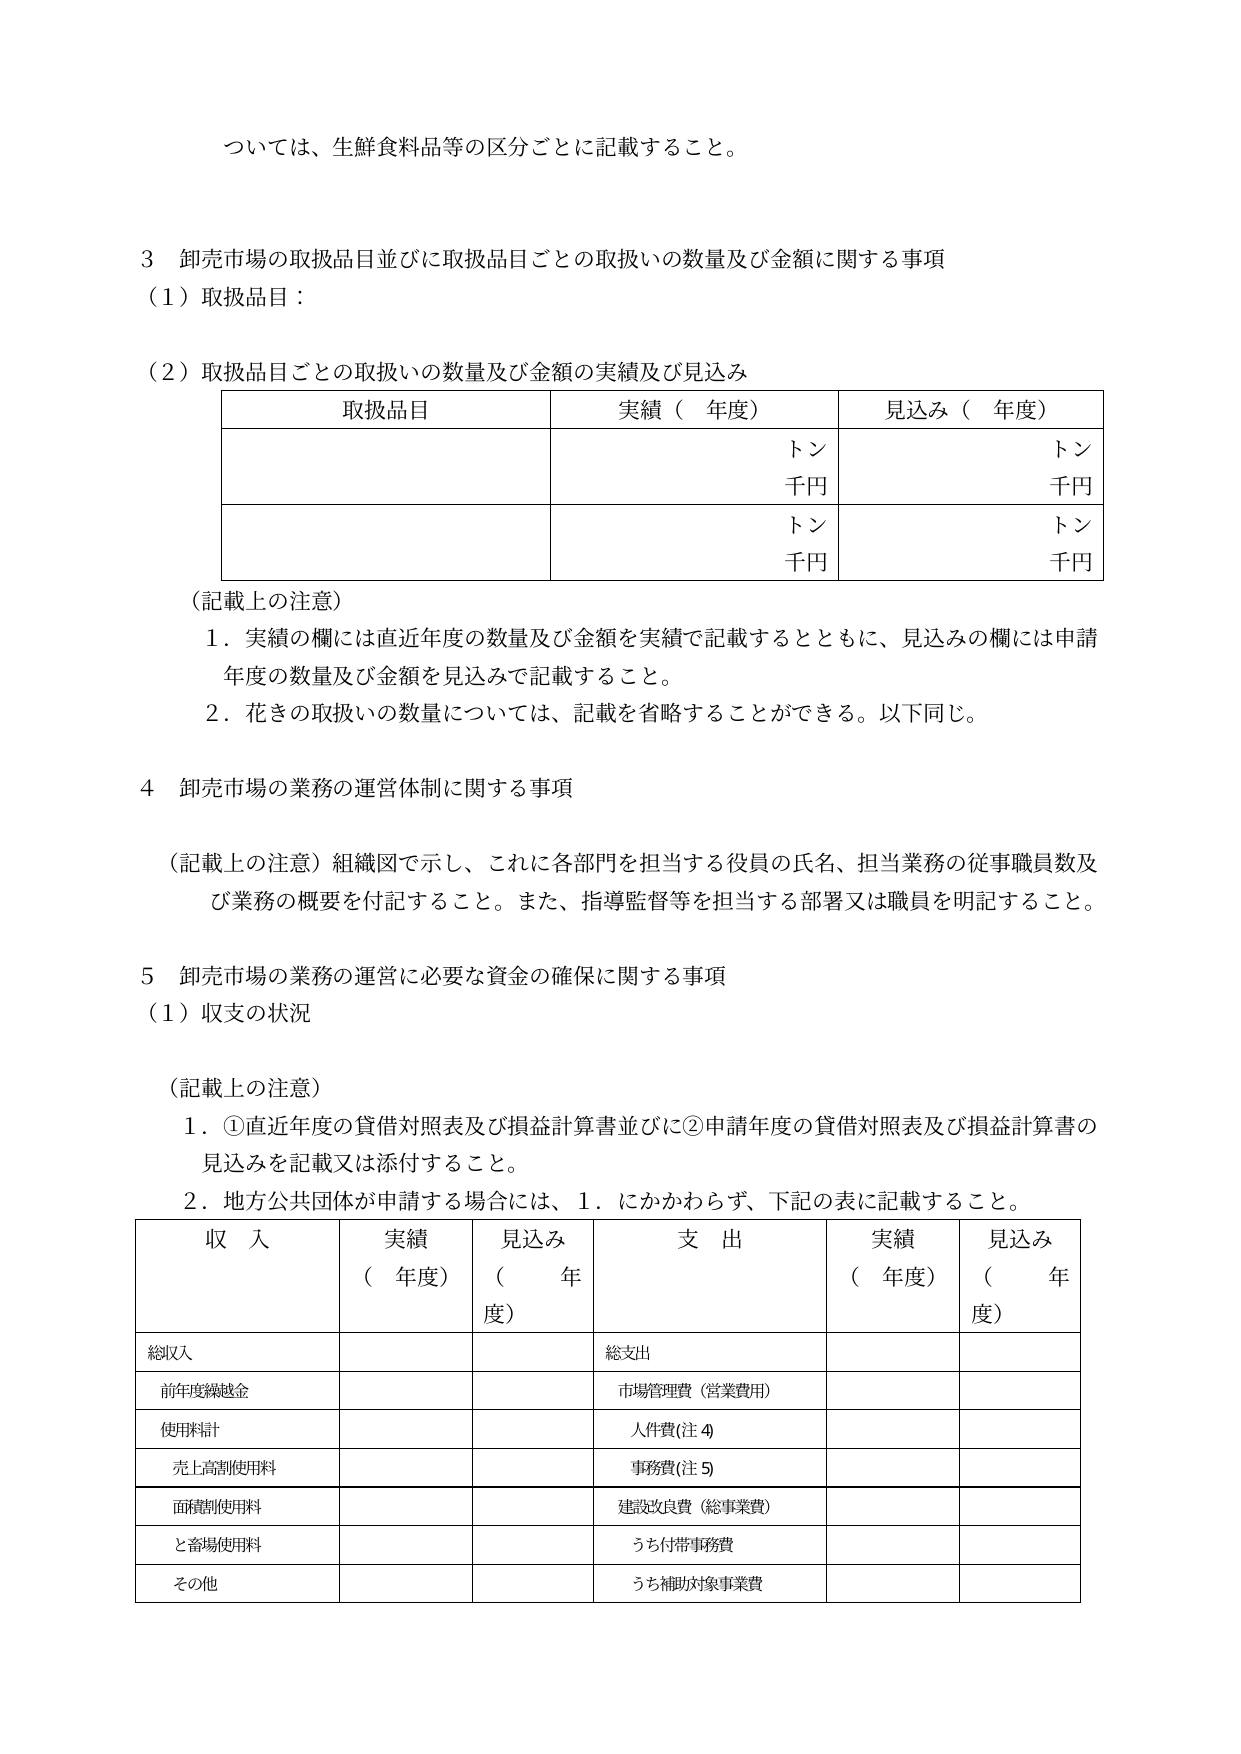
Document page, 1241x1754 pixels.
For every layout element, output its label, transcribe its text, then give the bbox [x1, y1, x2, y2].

text （記載上の注意） [136, 1069, 1104, 1106]
table_cell 総支出 [594, 1333, 826, 1371]
table_header 実績（ 年度） [551, 391, 838, 428]
table_cell [340, 1333, 472, 1371]
table_cell [222, 505, 550, 580]
table_cell [473, 1372, 593, 1409]
table_header 見込み（ 年度） [839, 391, 1103, 428]
table_cell [222, 429, 550, 504]
table_header 取扱品目 [222, 391, 550, 428]
table_cell [827, 1449, 959, 1486]
text （記載上の注意）組織図で示し、これに各部門を担当する役員の氏名、担当業務の従事職員数及び業務の概要を付記すること。また、指導監督等を担当する部署又は職員を明記すること。 [158, 844, 1104, 919]
table_header 実績 （ 年度） [340, 1220, 472, 1332]
table_cell [473, 1526, 593, 1563]
table_cell [340, 1410, 472, 1448]
table_cell [473, 1565, 593, 1602]
table_cell 建設改良費（総事業費） [594, 1488, 826, 1525]
table_cell 使用料計 [136, 1410, 339, 1448]
table_header 支 出 [594, 1220, 826, 1332]
table_cell [827, 1488, 959, 1525]
table_cell トン 千円 [839, 505, 1103, 580]
table_cell [340, 1526, 472, 1563]
table_cell [827, 1526, 959, 1563]
text １．実績の欄には直近年度の数量及び金額を実績で記載するとともに、見込みの欄には申請年度の数量及び金額を見込みで記載すること。 [201, 619, 1104, 694]
table_cell [960, 1372, 1080, 1409]
table_cell [473, 1488, 593, 1525]
table_cell [960, 1565, 1080, 1602]
text （１）収支の状況 [136, 994, 1104, 1031]
table_cell [340, 1372, 472, 1409]
table_cell [827, 1410, 959, 1448]
table_cell 事務費(注5) [594, 1449, 826, 1486]
table_cell 人件費(注4) [594, 1410, 826, 1448]
table_cell [960, 1488, 1080, 1525]
table_header 実績 （ 年度） [827, 1220, 959, 1332]
table_cell 面積割使用料 [136, 1488, 339, 1525]
table_cell [827, 1333, 959, 1371]
table_cell [960, 1410, 1080, 1448]
table_cell 前年度繰越金 [136, 1372, 339, 1409]
table_cell 売上高割使用料 [136, 1449, 339, 1486]
table_cell [960, 1526, 1080, 1563]
table_cell [340, 1565, 472, 1602]
table_cell トン 千円 [839, 429, 1103, 504]
text ４ 卸売市場の業務の運営体制に関する事項 [136, 769, 1104, 806]
text ついては、生鮮食料品等の区分ごとに記載すること。 [223, 127, 1104, 164]
table_cell トン 千円 [551, 429, 838, 504]
table_cell [473, 1410, 593, 1448]
table_cell [960, 1333, 1080, 1371]
table_cell と畜場使用料 [136, 1526, 339, 1563]
table_header 見込み （ 年度） [473, 1220, 593, 1332]
text （記載上の注意） [179, 581, 1104, 619]
table_cell [473, 1333, 593, 1371]
text １．①直近年度の貸借対照表及び損益計算書並びに②申請年度の貸借対照表及び損益計算書の見込みを記載又は添付すること。 [179, 1106, 1104, 1181]
table_cell 市場管理費（営業費用） [594, 1372, 826, 1409]
table_cell [340, 1449, 472, 1486]
text ５ 卸売市場の業務の運営に必要な資金の確保に関する事項 [136, 956, 1104, 994]
table_cell [827, 1565, 959, 1602]
text ３ 卸売市場の取扱品目並びに取扱品目ごとの取扱いの数量及び金額に関する事項 [136, 239, 1104, 277]
text （１）取扱品目： [136, 277, 1104, 314]
table_cell その他 [136, 1565, 339, 1602]
table_cell [960, 1449, 1080, 1486]
text （２）取扱品目ごとの取扱いの数量及び金額の実績及び見込み [136, 352, 1104, 389]
table_cell [473, 1449, 593, 1486]
table_cell トン 千円 [551, 505, 838, 580]
table_cell [827, 1372, 959, 1409]
table_header 収 入 [136, 1220, 339, 1332]
table_header 見込み （ 年度） [960, 1220, 1080, 1332]
table_cell うち付帯事務費 [594, 1526, 826, 1563]
text ２．地方公共団体が申請する場合には、１．にかかわらず、下記の表に記載すること。 [179, 1181, 1104, 1219]
table_cell [340, 1488, 472, 1525]
table_cell うち補助対象事業費 [594, 1565, 826, 1602]
text ２．花きの取扱いの数量については、記載を省略することができる。以下同じ。 [136, 694, 1104, 731]
table_cell 総収入 [136, 1333, 339, 1371]
